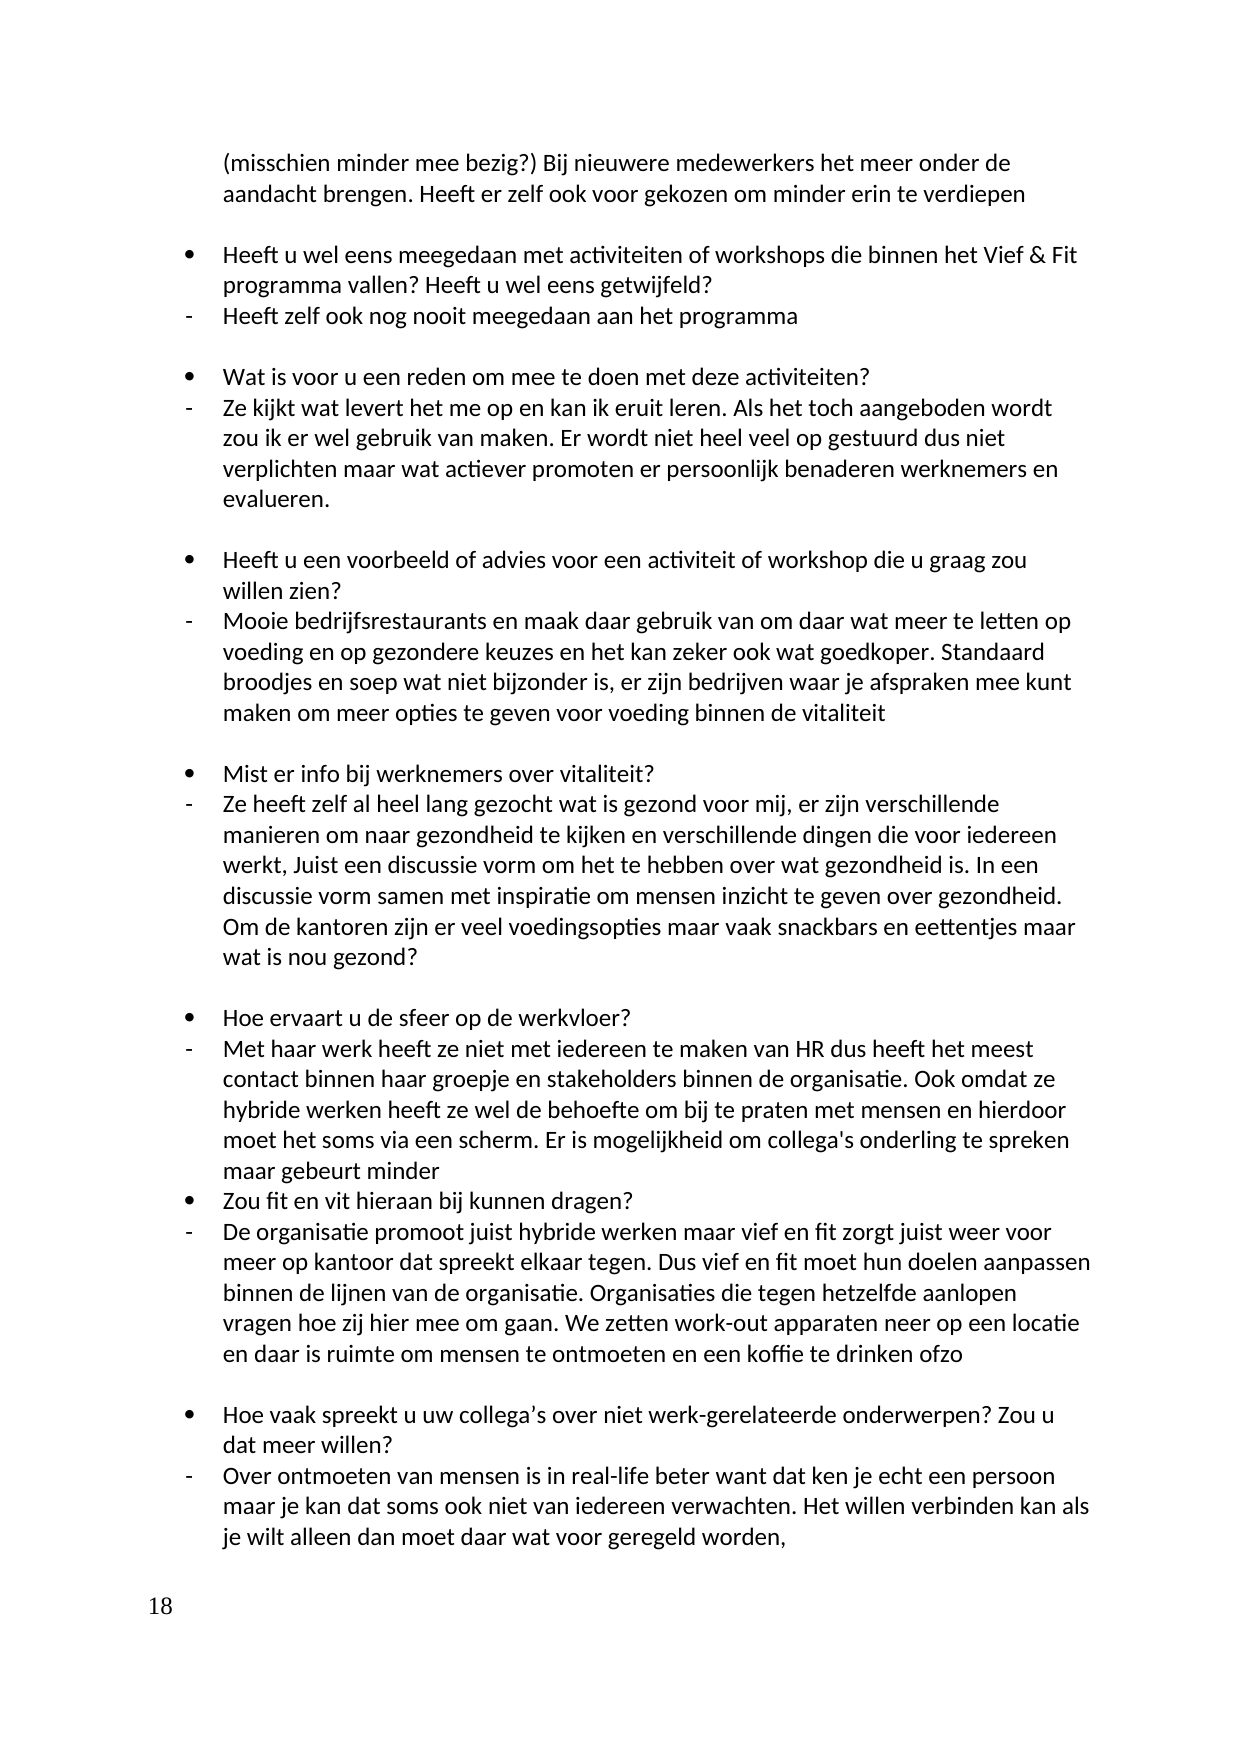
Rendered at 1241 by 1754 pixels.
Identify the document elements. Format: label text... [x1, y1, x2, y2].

list Ze heeft zelf al heel lang gezocht wat is gezond voor mij, er zijn verschillende manieren om naar gezondheid te kijken en verschillende dingen die voor iedereen werkt, Juist een discussie vorm om het te hebben over wat gezondheid is. In een discussie vorm samen met inspiratie om mensen inzicht te geven over gezondheid. Om de kantoren zijn er veel voedingsopties maar vaak snackbars en eettentjes maar wat is nou gezond? [185, 788, 1093, 972]
list Mooie bedrijfsrestaurants en maak daar gebruik van om daar wat meer te letten op voeding en op gezondere keuzes en het kan zeker ook wat goedkoper. Standaard broodjes en soep wat niet bijzonder is, er zijn bedrijven waar je afspraken mee kunt maken om meer opties te geven voor voeding binnen de vitaliteit [185, 605, 1093, 727]
list Over ontmoeten van mensen is in real-life beter want dat ken je echt een persoon maar je kan dat soms ook niet van iedereen verwachten. Het willen verbinden kan als je wilt alleen dan moet daar wat voor geregeld worden, [185, 1460, 1093, 1552]
list Hoe ervaart u de sfeer op de werkvloer? [185, 1002, 1093, 1033]
list Wat is voor u een reden om mee te doen met deze activiteiten? [185, 361, 1093, 392]
list Hoe vaak spreekt u uw collega’s over niet werk-gerelateerde onderwerpen? Zou u dat meer willen? [185, 1399, 1093, 1460]
list Heeft u een voorbeeld of advies voor een activiteit of workshop die u graag zou willen zien? [185, 544, 1093, 605]
list Heeft u wel eens meegedaan met activiteiten of workshops die binnen het Vief & Fit programma vallen? Heeft u wel eens getwijfeld? [185, 239, 1093, 300]
list Zou fit en vit hieraan bij kunnen dragen? [185, 1185, 1093, 1216]
list De organisatie promoot juist hybride werken maar vief en fit zorgt juist weer voor meer op kantoor dat spreekt elkaar tegen. Dus vief en fit moet hun doelen aanpassen binnen de lijnen van de organisatie. Organisaties die tegen hetzelfde aanlopen vragen hoe zij hier mee om gaan. We zetten work-out apparaten neer op een locatie en daar is ruimte om mensen te ontmoeten en een koffie te drinken ofzo [185, 1216, 1093, 1368]
list Mist er info bij werknemers over vitaliteit? [185, 758, 1093, 788]
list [185, 148, 1093, 209]
list Met haar werk heeft ze niet met iedereen te maken van HR dus heeft het meest contact binnen haar groepje en stakeholders binnen de organisatie. Ook omdat ze hybride werken heeft ze wel de behoefte om bij te praten met mensen en hierdoor moet het soms via een scherm. Er is mogelijkheid om collega's onderling te spreken maar gebeurt minder [185, 1033, 1093, 1185]
list Ze kijkt wat levert het me op en kan ik eruit leren. Als het toch aangeboden wordt zou ik er wel gebruik van maken. Er wordt niet heel veel op gestuurd dus niet verplichten maar wat actiever promoten er persoonlijk benaderen werknemers en evalueren. [185, 392, 1093, 514]
list Heeft zelf ook nog nooit meegedaan aan het programma [185, 300, 1093, 331]
